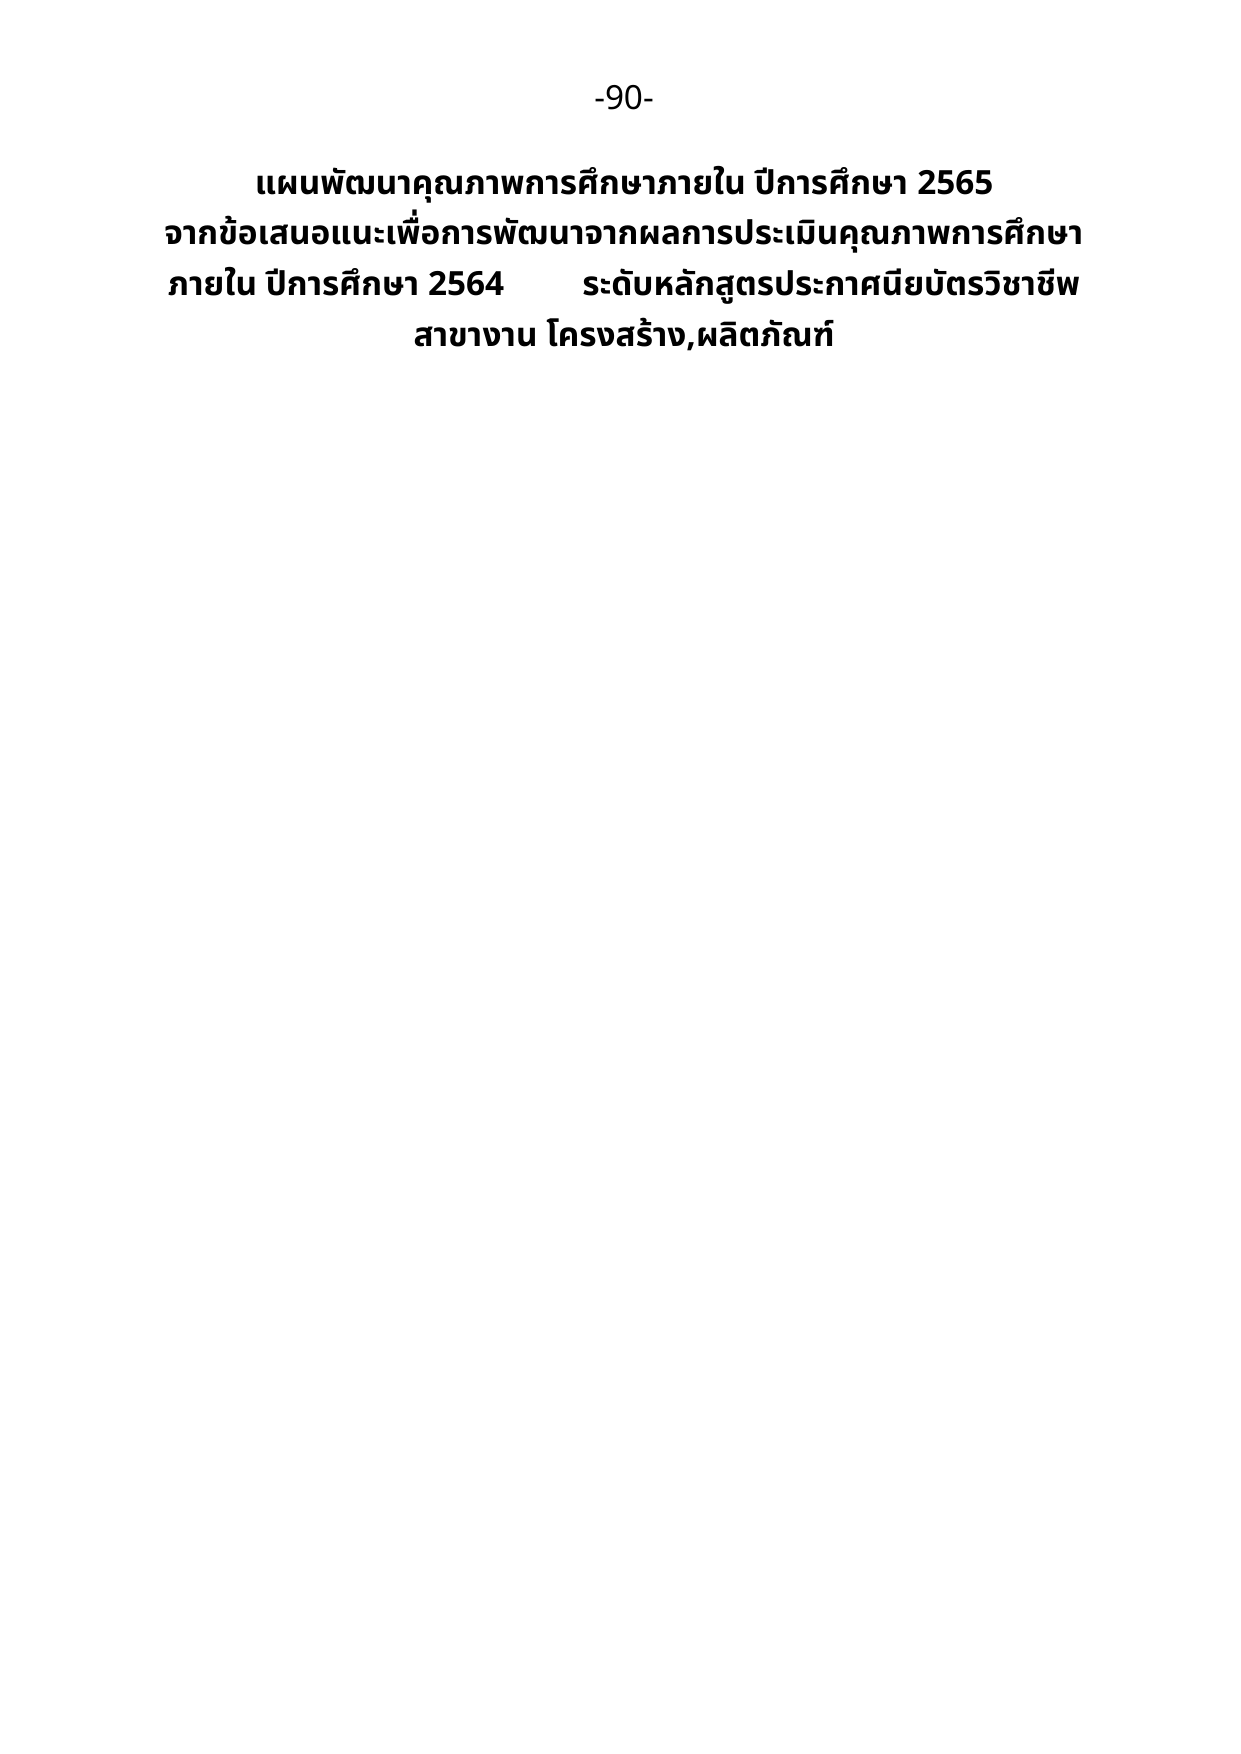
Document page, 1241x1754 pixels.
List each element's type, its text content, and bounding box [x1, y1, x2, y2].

text จากข้อเสนอแนะเพื่อการพัฒนาจากผลการประเมินคุณภาพการศึกษาภายใน ปีการศึกษา 2564 ระดับหลักสูตรประกาศนียบัตรวิชาชีพ สาขางาน โครงสร้าง,ผลิตภัณฑ์ [141, 209, 1107, 361]
text แผนพัฒนาคุณภาพการศึกษาภายใน ปีการศึกษา 2565 [141, 159, 1107, 209]
